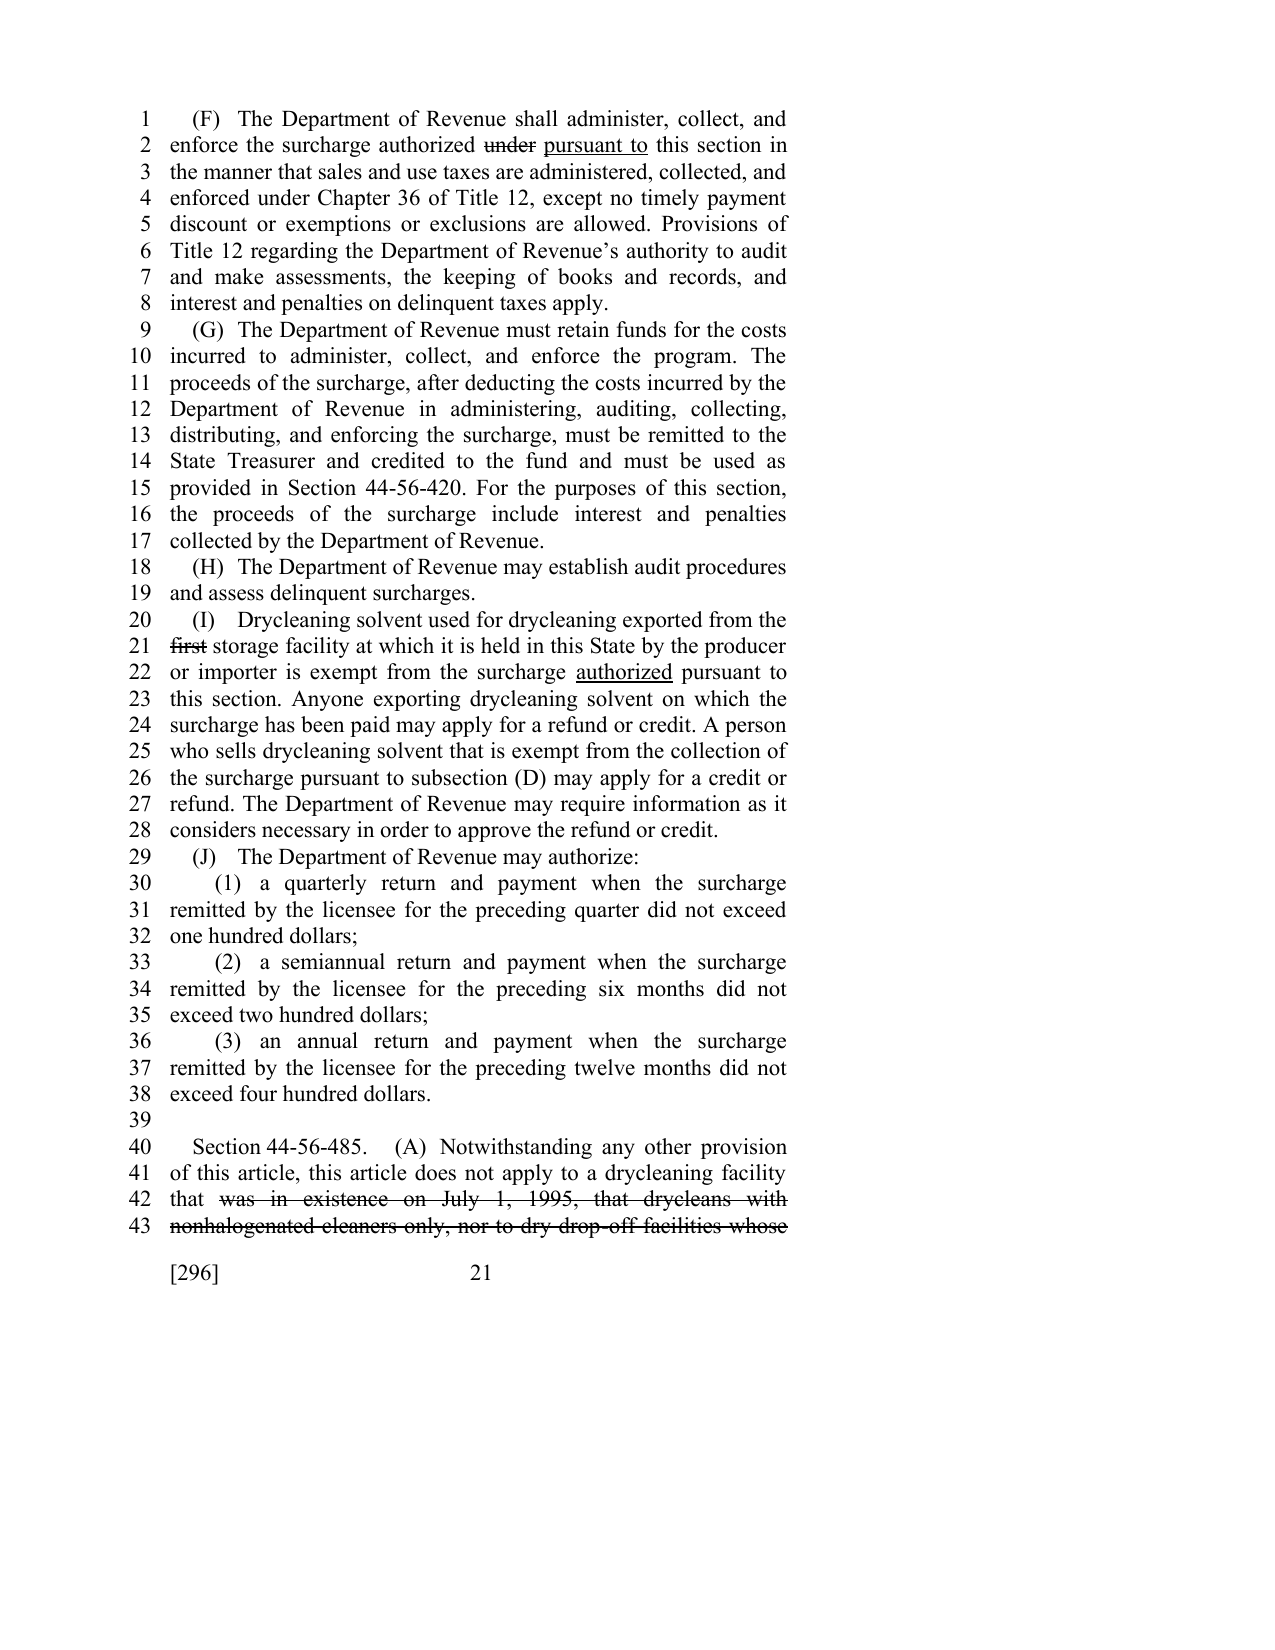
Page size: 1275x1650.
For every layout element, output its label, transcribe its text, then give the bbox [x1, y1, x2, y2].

text (H) The Department of Revenue may establish audit procedures and assess delinquent surcharges. [169, 553, 787, 606]
text (J) The Department of Revenue may authorize: [169, 843, 787, 869]
text (G) The Department of Revenue must retain funds for the costs incurred to administer, collect, and enforce the program. The proceeds of the surcharge, after deducting the costs incurred by the Department of Revenue in administering, auditing, collecting, distributing, and enforcing the surcharge, must be remitted to the State Treasurer and credited to the fund and must be used as provided in Section 44-56-420. For the purposes of this section, the proceeds of the surcharge include interest and penalties collected by the Department of Revenue. [169, 316, 787, 553]
text (2) a semiannual return and payment when the surcharge remitted by the licensee for the preceding six months did not exceed two hundred dollars; [169, 948, 787, 1027]
text (I) Drycleaning solvent used for drycleaning exported from the first storage facility at which it is held in this State by the producer or importer is exempt from the surcharge authorized pursuant to this section. Anyone exporting drycleaning solvent on which the surcharge has been paid may apply for a refund or credit. A person who sells drycleaning solvent that is exempt from the collection of the surcharge pursuant to subsection (D) may apply for a credit or refund. The Department of Revenue may require information as it considers necessary in order to approve the refund or credit. [169, 606, 787, 843]
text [169, 1133, 787, 1226]
text (F) The Department of Revenue shall administer, collect, and enforce the surcharge authorized under pursuant to this section in the manner that sales and use taxes are administered, collected, and enforced under Chapter 36 of Title 12, except no timely payment discount or exemptions or exclusions are allowed. Provisions of Title 12 regarding the Department of Revenue’s authority to audit and make assessments, the keeping of books and records, and interest and penalties on delinquent taxes apply. [169, 105, 787, 316]
text (3) an annual return and payment when the surcharge remitted by the licensee for the preceding twelve months did not exceed four hundred dollars. [169, 1027, 787, 1106]
text (1) a quarterly return and payment when the surcharge remitted by the licensee for the preceding quarter did not exceed one hundred dollars; [169, 869, 787, 948]
